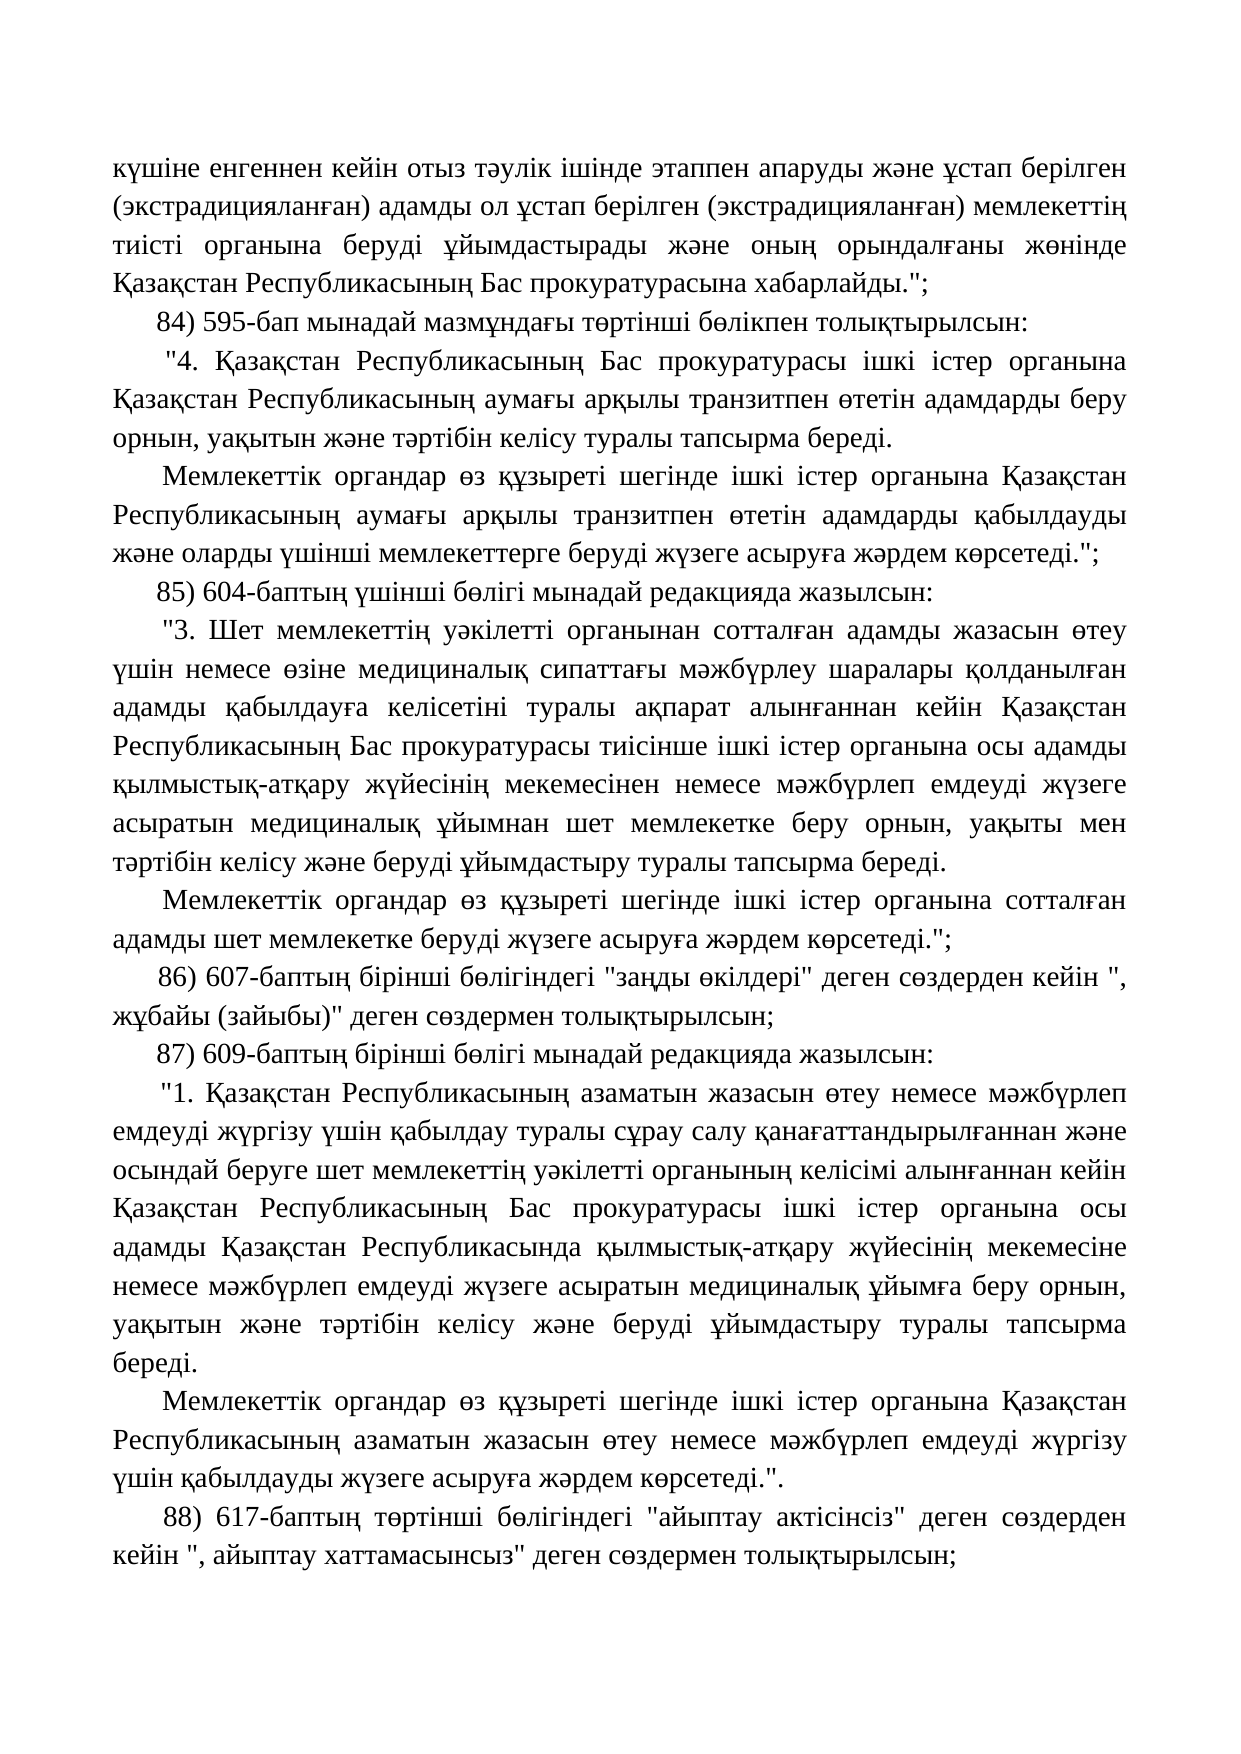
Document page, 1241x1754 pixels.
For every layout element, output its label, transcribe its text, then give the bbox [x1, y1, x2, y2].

text Мемлекеттік органдар өз құзыреті шегінде ішкі істер органына Қазақстан Республикасының аумағы арқылы транзитпен өтетін адамдарды қабылдауды және оларды үшінші мемлекеттерге беруді жүзеге асыруға жәрдем көрсетеді."; [112, 458, 1128, 569]
text 85) 604-баптың үшінші бөлігі мынадай редакцияда жазылсын: [112, 574, 1128, 607]
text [112, 150, 1128, 299]
text 84) 595-бап мынадай мазмұндағы төртінші бөлікпен толықтырылсын: [112, 304, 1128, 338]
text Мемлекеттік органдар өз құзыреті шегінде ішкі істер органына Қазақстан Республикасының азаматын жазасын өтеу немесе мәжбүрлеп емдеуді жүргізу үшін қабылдауды жүзеге асыруға жәрдем көрсетеді.". [112, 1383, 1128, 1494]
text "3. Шет мемлекеттің уәкілетті органынан сотталған адамды жазасын өтеу үшін немесе өзіне медициналық сипаттағы мәжбүрлеу шаралары қолданылған адамды қабылдауға келісетіні туралы ақпарат алынғаннан кейін Қазақстан Республикасының Бас прокуратурасы тиісінше ішкі істер органына осы адамды қылмыстық-атқару жүйесінің мекемесінен немесе мәжбүрлеп емдеуді жүзеге асыратын медициналық ұйымнан шет мемлекетке беру орнын, уақыты мен тәртібін келісу және беруді ұйымдастыру туралы тапсырма береді. [112, 612, 1128, 877]
text Мемлекеттік органдар өз құзыреті шегінде ішкі істер органына сотталған адамды шет мемлекетке беруді жүзеге асыруға жәрдем көрсетеді."; [112, 882, 1128, 954]
text "4. Қазақстан Республикасының Бас прокуратурасы ішкі істер органына Қазақстан Республикасының аумағы арқылы транзитпен өтетін адамдарды беру орнын, уақытын және тәртібін келісу туралы тапсырма береді. [112, 343, 1128, 453]
text 88) 617-баптың төртінші бөлігіндегі "айыптау актісінсіз" деген сөздерден кейін ", айыптау хаттамасынсыз" деген сөздермен толықтырылсын; [112, 1499, 1128, 1571]
text 87) 609-баптың бірінші бөлігі мынадай редакцияда жазылсын: [112, 1036, 1128, 1070]
text 86) 607-баптың бірінші бөлігіндегі "заңды өкiлдерi" деген сөздерден кейін ", жұбайы (зайыбы)" деген сөздермен толықтырылсын; [112, 959, 1128, 1031]
text "1. Қазақстан Республикасының азаматын жазасын өтеу немесе мәжбүрлеп емдеуді жүргізу үшін қабылдау туралы сұрау салу қанағаттандырылғаннан және осындай беруге шет мемлекеттің уәкілетті органының келісімі алынғаннан кейін Қазақстан Республикасының Бас прокуратурасы ішкі істер органына осы адамды Қазақстан Республикасында қылмыстық-атқару жүйесінің мекемесіне немесе мәжбүрлеп емдеуді жүзеге асыратын медициналық ұйымға беру орнын, уақытын және тәртібін келісу және беруді ұйымдастыру туралы тапсырма береді. [112, 1075, 1128, 1378]
